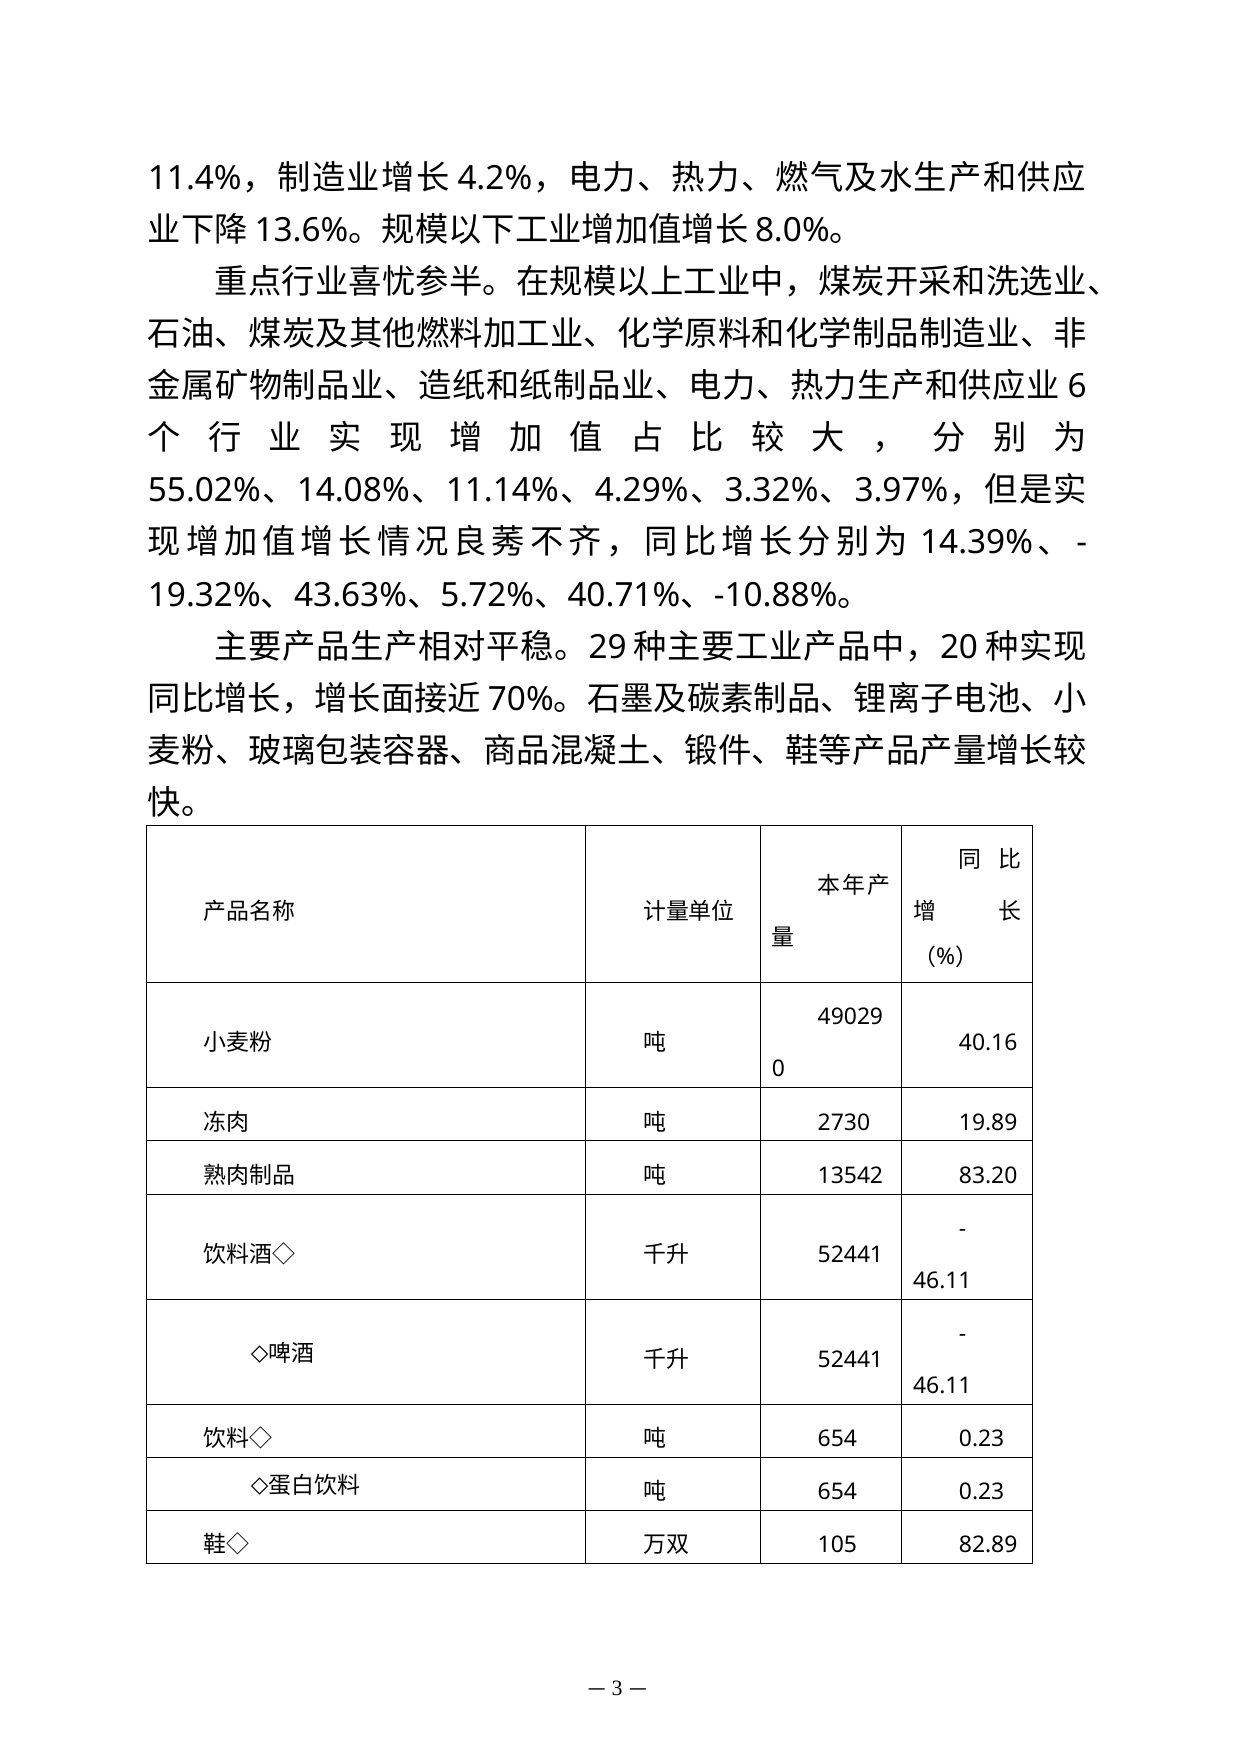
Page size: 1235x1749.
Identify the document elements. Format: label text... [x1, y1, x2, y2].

list 工业生产低位运行。规模以上工业企业83家。规模以上工业增加值增长6.6%,比上年提高15.6个百分点。其中，采矿业增长11.4%，制造业增长4.2%，电力、热力、燃气及水生产和供应业下降13.6%。规模以下工业增加值增长8.0%。 [148, 148, 1087, 252]
table_cell 52441 [761, 1300, 901, 1404]
list 主要产品生产相对平稳。29种主要工业产品中，20种实现同比增长，增长面接近70%。石墨及碳素制品、锂离子电池、小麦粉、玻璃包装容器、商品混凝土、锻件、鞋等产品产量增长较快。 [148, 616, 1087, 825]
table_header 同比增长（%） [902, 826, 1032, 982]
table_cell 490290 [761, 983, 901, 1087]
table_cell 熟肉制品 [147, 1141, 585, 1193]
table_cell 83.20 [902, 1141, 1032, 1193]
table_cell 0.23 [902, 1458, 1032, 1510]
table_cell 吨 [586, 1088, 760, 1140]
table_cell -46.11 [902, 1195, 1032, 1299]
table_header 本年产量 [761, 826, 901, 982]
table_header 计量单位 [586, 826, 760, 982]
table_cell 52441 [761, 1195, 901, 1299]
table_cell 饮料酒◇ [147, 1195, 585, 1299]
table_cell 105 [761, 1511, 901, 1563]
table_cell 小麦粉 [147, 983, 585, 1087]
table_cell 40.16 [902, 983, 1032, 1087]
table_cell 2730 [761, 1088, 901, 1140]
table_cell 吨 [586, 1405, 760, 1457]
table_cell 82.89 [902, 1511, 1032, 1563]
table_cell ◇啤酒 [147, 1300, 585, 1404]
table_cell 654 [761, 1458, 901, 1510]
table_cell -46.11 [902, 1300, 1032, 1404]
table_cell 千升 [586, 1195, 760, 1299]
table_cell 鞋◇ [147, 1511, 585, 1563]
table_cell 万双 [586, 1511, 760, 1563]
table_header 产品名称 [147, 826, 585, 982]
table_cell 654 [761, 1405, 901, 1457]
table_cell 19.89 [902, 1088, 1032, 1140]
list 重点行业喜忧参半。在规模以上工业中，煤炭开采和洗选业、石油、煤炭及其他燃料加工业、化学原料和化学制品制造业、非金属矿物制品业、造纸和纸制品业、电力、热力生产和供应业6个行业实现增加值占比较大，分别为55.02%、14.08%、11.14%、4.29%、3.32%、3.97%，但是实现增加值增长情况良莠不齐，同比增长分别为14.39%、-19.32%、43.63%、5.72%、40.71%、-10.88%。 [148, 252, 1087, 616]
table_cell ◇蛋白饮料 [147, 1458, 585, 1510]
table_cell 0.23 [902, 1405, 1032, 1457]
table_cell 饮料◇ [147, 1405, 585, 1457]
table_cell 吨 [586, 1458, 760, 1510]
table_cell 13542 [761, 1141, 901, 1193]
table_cell 吨 [586, 983, 760, 1087]
table_cell 吨 [586, 1141, 760, 1193]
table_cell 冻肉 [147, 1088, 585, 1140]
table_cell 千升 [586, 1300, 760, 1404]
